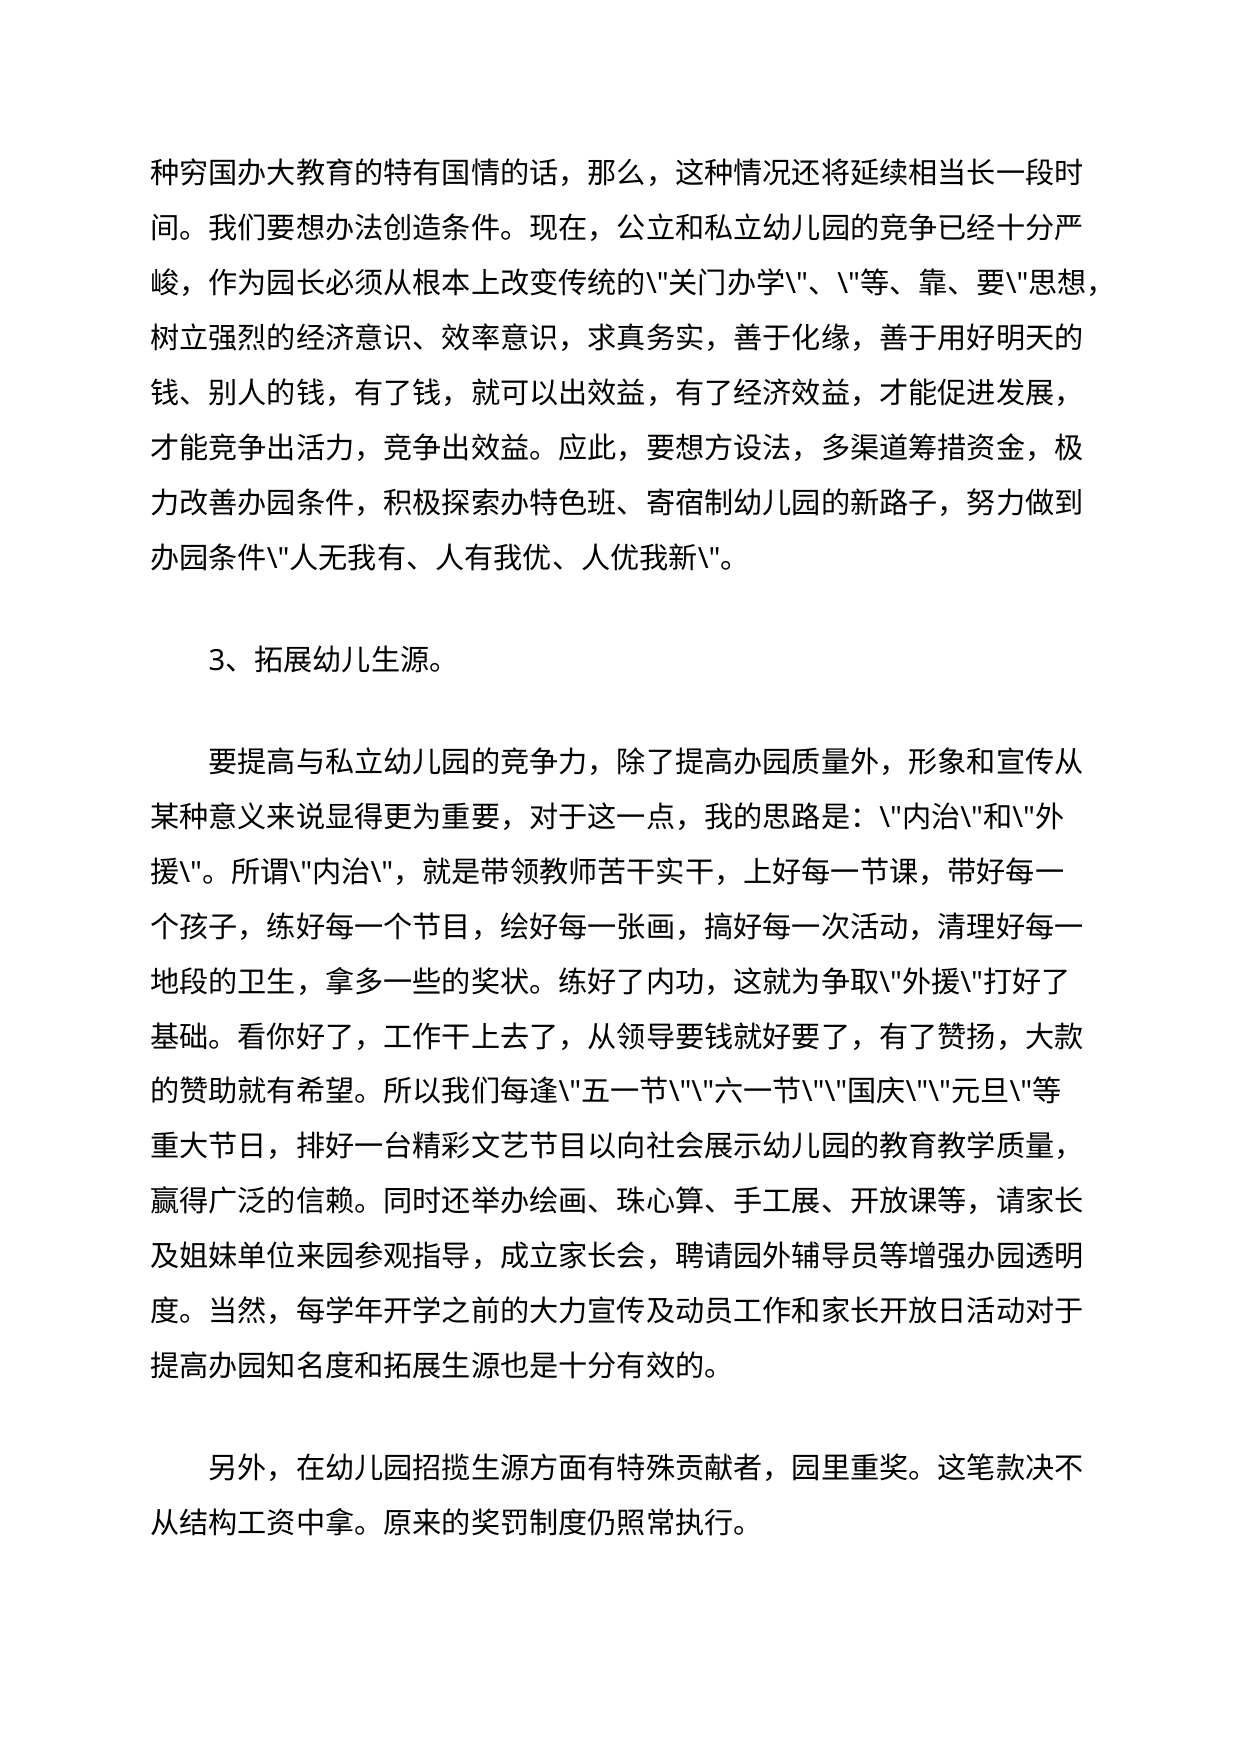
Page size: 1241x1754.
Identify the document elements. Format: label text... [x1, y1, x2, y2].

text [150, 150, 1090, 577]
text 要提高与私立幼儿园的竞争力，除了提高办园质量外，形象和宣传从某种意义来说显得更为重要，对于这一点，我的思路是：\"内治\"和\"外援\"。所谓\"内治\"，就是带领教师苦干实干，上好每一节课，带好每一个孩子，练好每一个节目，绘好每一张画，搞好每一次活动，清理好每一地段的卫生，拿多一些的奖状。练好了内功，这就为争取\"外援\"打好了基础。看你好了，工作干上去了，从领导要钱就好要了，有了赞扬，大款的赞助就有希望。所以我们每逢\"五一节\"\"六一节\"\"国庆\"\"元旦\"等重大节日，排好一台精彩文艺节目以向社会展示幼儿园的教育教学质量，赢得广泛的信赖。同时还举办绘画、珠心算、手工展、开放课等，请家长及姐妹单位来园参观指导，成立家长会，聘请园外辅导员等增强办园透明度。当然，每学年开学之前的大力宣传及动员工作和家长开放日活动对于提高办园知名度和拓展生源也是十分有效的。 [150, 738, 1090, 1385]
text 另外，在幼儿园招揽生源方面有特殊贡献者，园里重奖。这笔款决不从结构工资中拿。原来的奖罚制度仍照常执行。 [150, 1444, 1090, 1542]
text 3、拓展幼儿生源。 [150, 636, 1090, 679]
